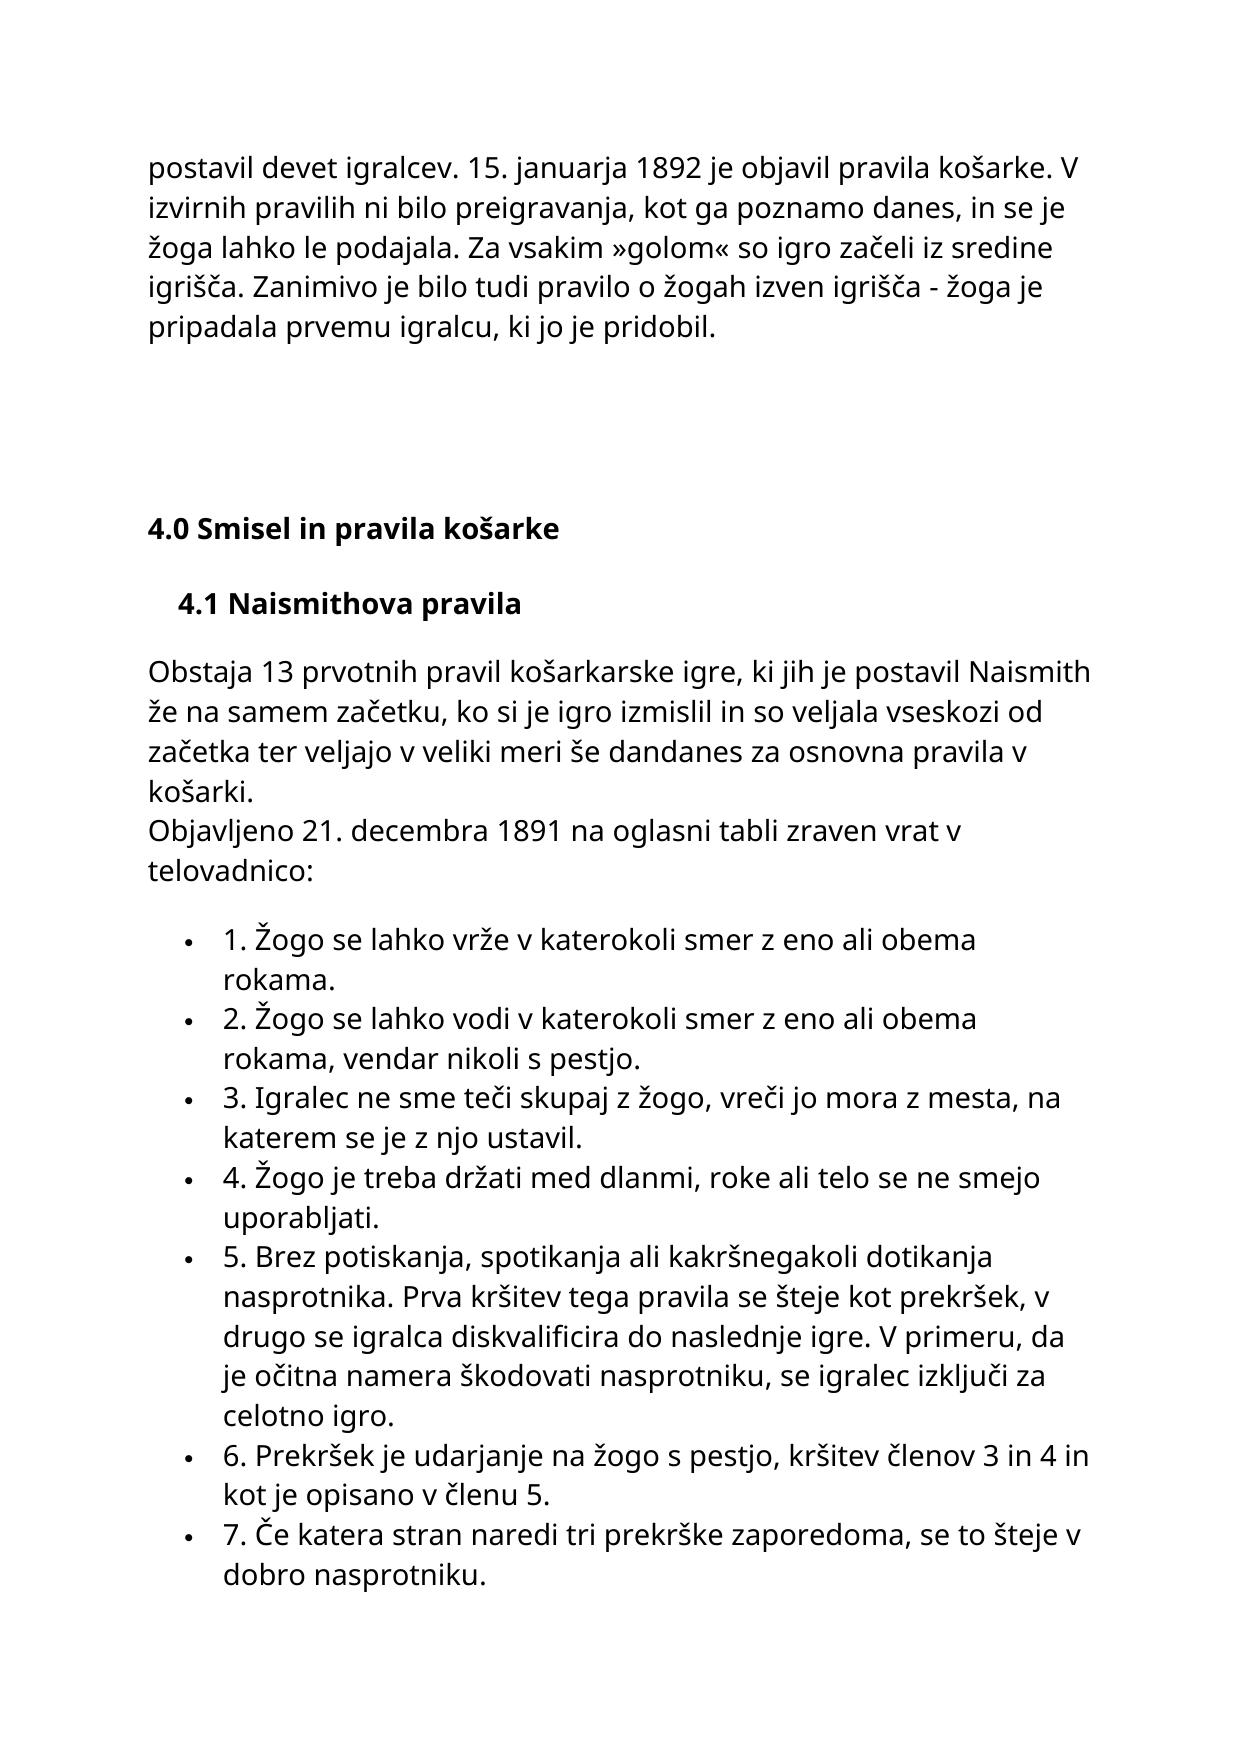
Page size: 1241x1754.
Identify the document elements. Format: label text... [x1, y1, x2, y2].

list 4. Žogo je treba držati med dlanmi, roke ali telo se ne smejo uporabljati. [185, 1157, 1093, 1237]
list 1. Žogo se lahko vrže v katerokoli smer z eno ali obema rokama. [185, 919, 1093, 998]
list 2. Žogo se lahko vodi v katerokoli smer z eno ali obema rokama, vendar nikoli s pestjo. [185, 998, 1093, 1078]
text Obstaja 13 prvotnih pravil košarkarske igre, ki jih je postavil Naismith že na samem začetku, ko si je igro izmislil in so veljala vseskozi od začetka ter veljajo v veliki meri še dandanes za osnovna pravila v košarki. Objavljeno 21. decembra 1891 na oglasni tabli zraven vrat v telovadnico: [148, 652, 1093, 890]
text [148, 148, 1093, 346]
subtitle 4.1 Naismithova pravila [148, 583, 1093, 623]
list 5. Brez potiskanja, spotikanja ali kakršnegakoli dotikanja nasprotnika. Prva kršitev tega pravila se šteje kot prekršek, v drugo se igralca diskvalificira do naslednje igre. V primeru, da je očitna namera škodovati nasprotniku, se igralec izključi za celotno igro. [185, 1237, 1093, 1435]
list 3. Igralec ne sme teči skupaj z žogo, vreči jo mora z mesta, na katerem se je z njo ustavil. [185, 1078, 1093, 1157]
text 4.0 Smisel in pravila košarke [148, 508, 1093, 548]
list 6. Prekršek je udarjanje na žogo s pestjo, kršitev členov 3 in 4 in kot je opisano v členu 5. [185, 1435, 1093, 1514]
list 7. Če katera stran naredi tri prekrške zaporedoma, se to šteje v dobro nasprotniku. [185, 1514, 1093, 1594]
